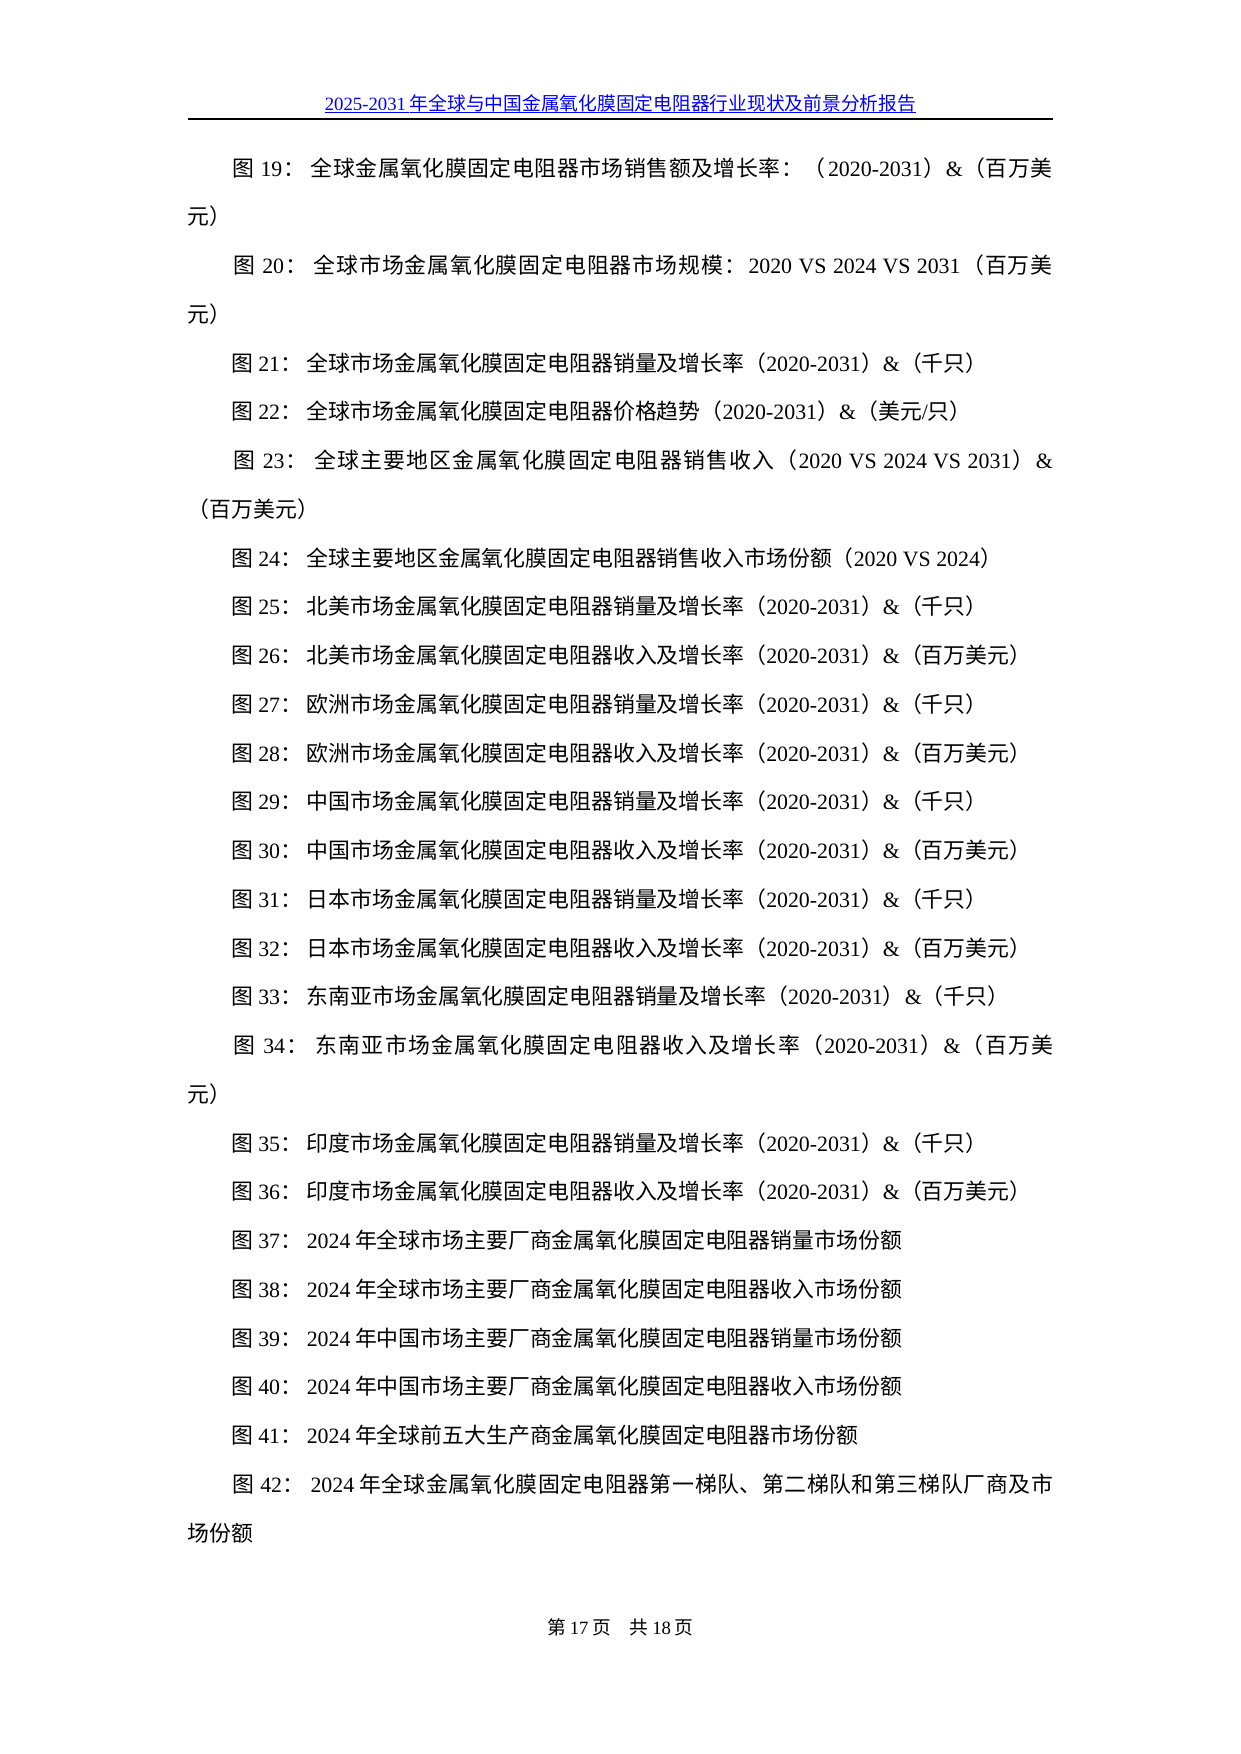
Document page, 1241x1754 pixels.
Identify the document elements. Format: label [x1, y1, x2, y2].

text [187, 150, 1053, 1548]
